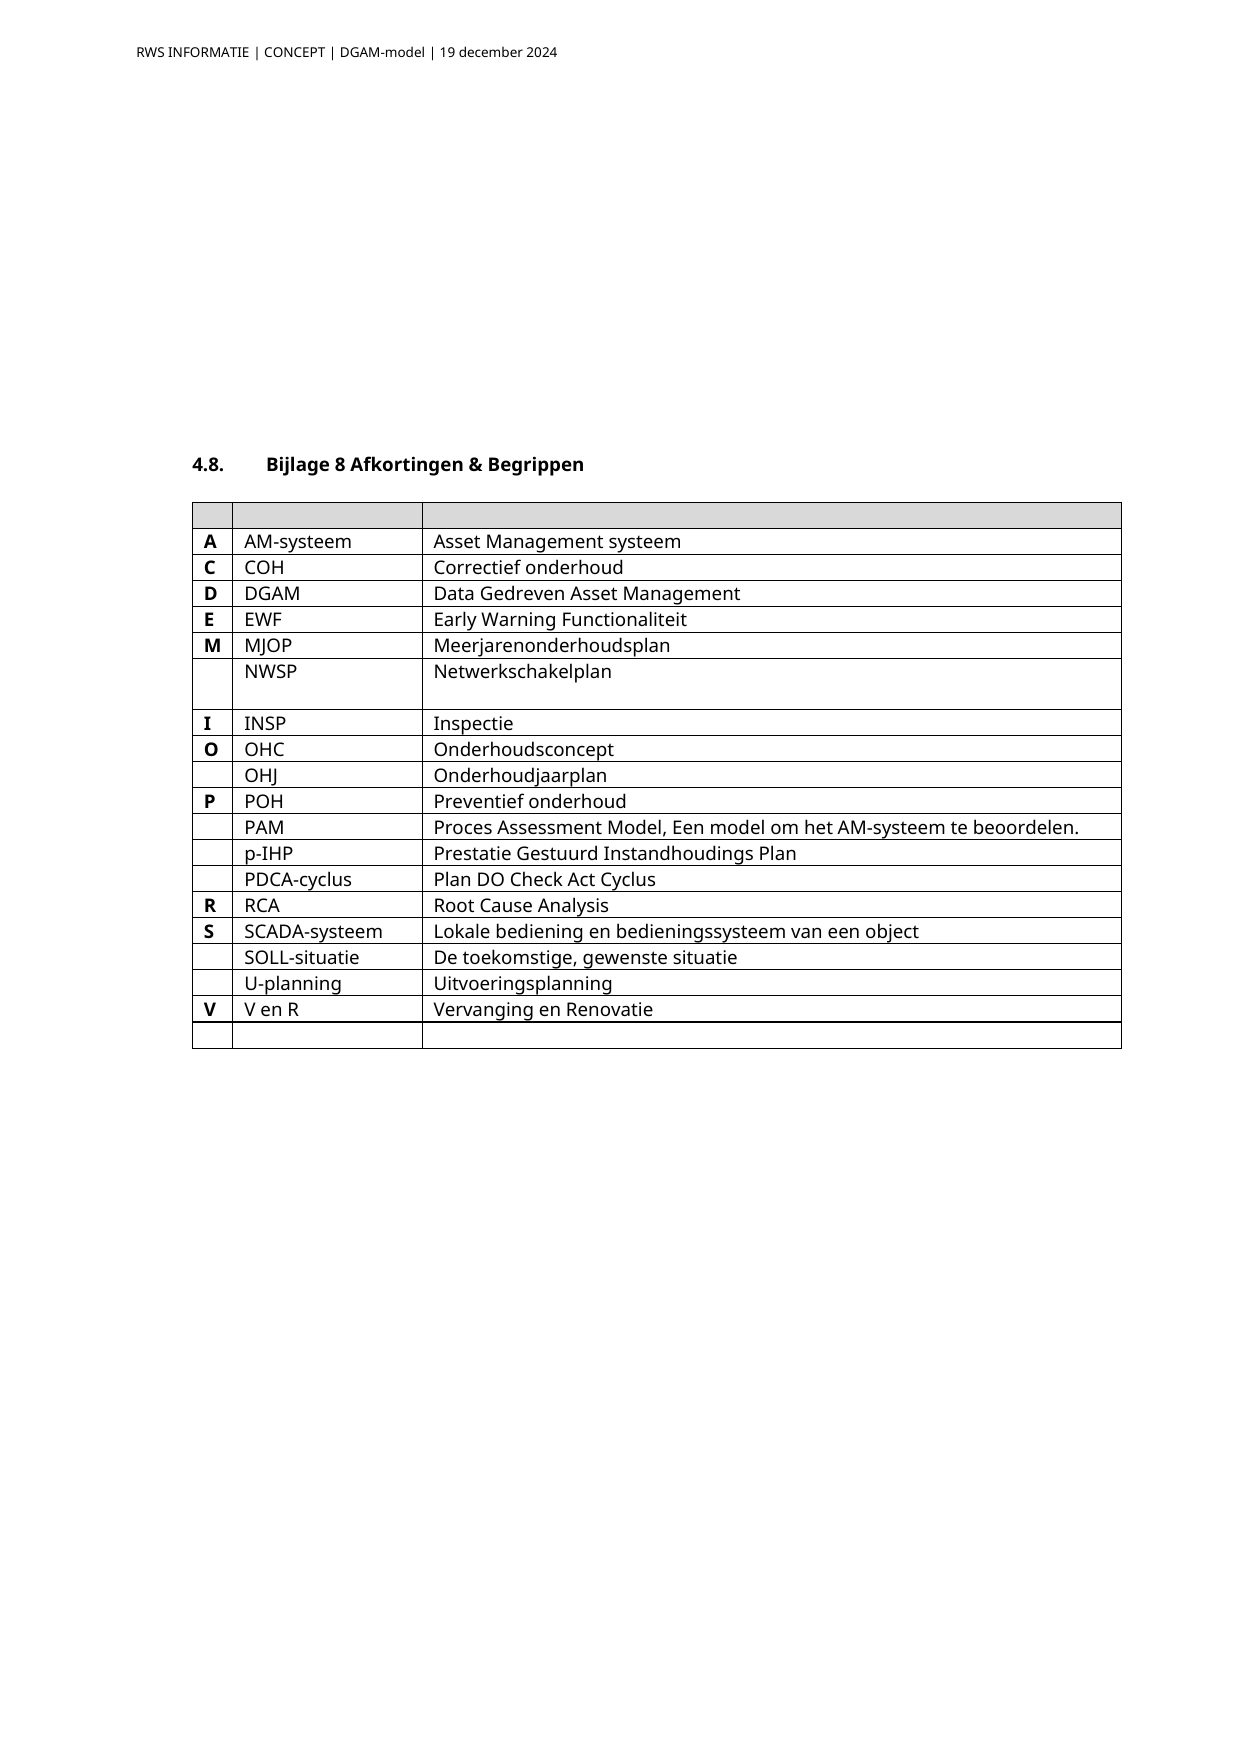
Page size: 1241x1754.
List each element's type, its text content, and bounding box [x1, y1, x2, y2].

table_cell OHC [233, 736, 422, 761]
table_cell U-planning [233, 970, 422, 995]
table_cell POH [233, 788, 422, 813]
table_cell Uitvoeringsplanning [423, 970, 1121, 995]
table_cell V en R [233, 996, 422, 1021]
table_cell [193, 944, 232, 969]
table_cell Prestatie Gestuurd Instandhoudings Plan [423, 840, 1121, 865]
subtitle Bijlage 8 Afkortingen & Begrippen [192, 452, 1122, 477]
table_cell NWSP [233, 659, 422, 709]
table_cell Preventief onderhoud [423, 788, 1121, 813]
table_cell [193, 866, 232, 891]
table_cell [193, 762, 232, 787]
table_header [423, 503, 1121, 528]
table_cell Correctief onderhoud [423, 555, 1121, 580]
table_header [193, 503, 232, 528]
table_cell Onderhoudsconcept [423, 736, 1121, 761]
table_cell PDCA-cyclus [233, 866, 422, 891]
table_cell [423, 1023, 1121, 1047]
table_cell C [193, 555, 232, 580]
table_cell DGAM [233, 581, 422, 606]
table_cell I [193, 710, 232, 735]
table_cell Meerjarenonderhoudsplan [423, 633, 1121, 658]
table_cell [193, 1023, 232, 1047]
table_cell A [193, 529, 232, 554]
table_cell SOLL-situatie [233, 944, 422, 969]
table_cell V [193, 996, 232, 1021]
table_cell S [193, 918, 232, 943]
table_cell E [193, 607, 232, 632]
table_cell Data Gedreven Asset Management [423, 581, 1121, 606]
table_cell COH [233, 555, 422, 580]
table_cell [193, 840, 232, 865]
table_cell MJOP [233, 633, 422, 658]
table_cell Early Warning Functionaliteit [423, 607, 1121, 632]
table_cell Proces Assessment Model, Een model om het AM-systeem te beoordelen. [423, 814, 1121, 839]
table_cell Vervanging en Renovatie [423, 996, 1121, 1021]
table_cell [193, 659, 232, 709]
table_cell M [193, 633, 232, 658]
table_cell Root Cause Analysis [423, 892, 1121, 917]
table_cell INSP [233, 710, 422, 735]
table_cell Inspectie [423, 710, 1121, 735]
table_cell EWF [233, 607, 422, 632]
table_cell RCA [233, 892, 422, 917]
table_header [233, 503, 422, 528]
table_cell Netwerkschakelplan [423, 659, 1121, 709]
table_cell p-IHP [233, 840, 422, 865]
table_cell AM-systeem [233, 529, 422, 554]
table_cell De toekomstige, gewenste situatie [423, 944, 1121, 969]
table_cell P [193, 788, 232, 813]
table_cell Asset Management systeem [423, 529, 1121, 554]
table_cell OHJ [233, 762, 422, 787]
table_cell Plan DO Check Act Cyclus [423, 866, 1121, 891]
table_cell R [193, 892, 232, 917]
table_cell SCADA-systeem [233, 918, 422, 943]
table_cell Onderhoudjaarplan [423, 762, 1121, 787]
table_cell O [193, 736, 232, 761]
table_cell D [193, 581, 232, 606]
table_cell Lokale bediening en bedieningssysteem van een object [423, 918, 1121, 943]
table_cell [193, 970, 232, 995]
table_cell [233, 1023, 422, 1047]
table_cell [193, 814, 232, 839]
table_cell PAM [233, 814, 422, 839]
